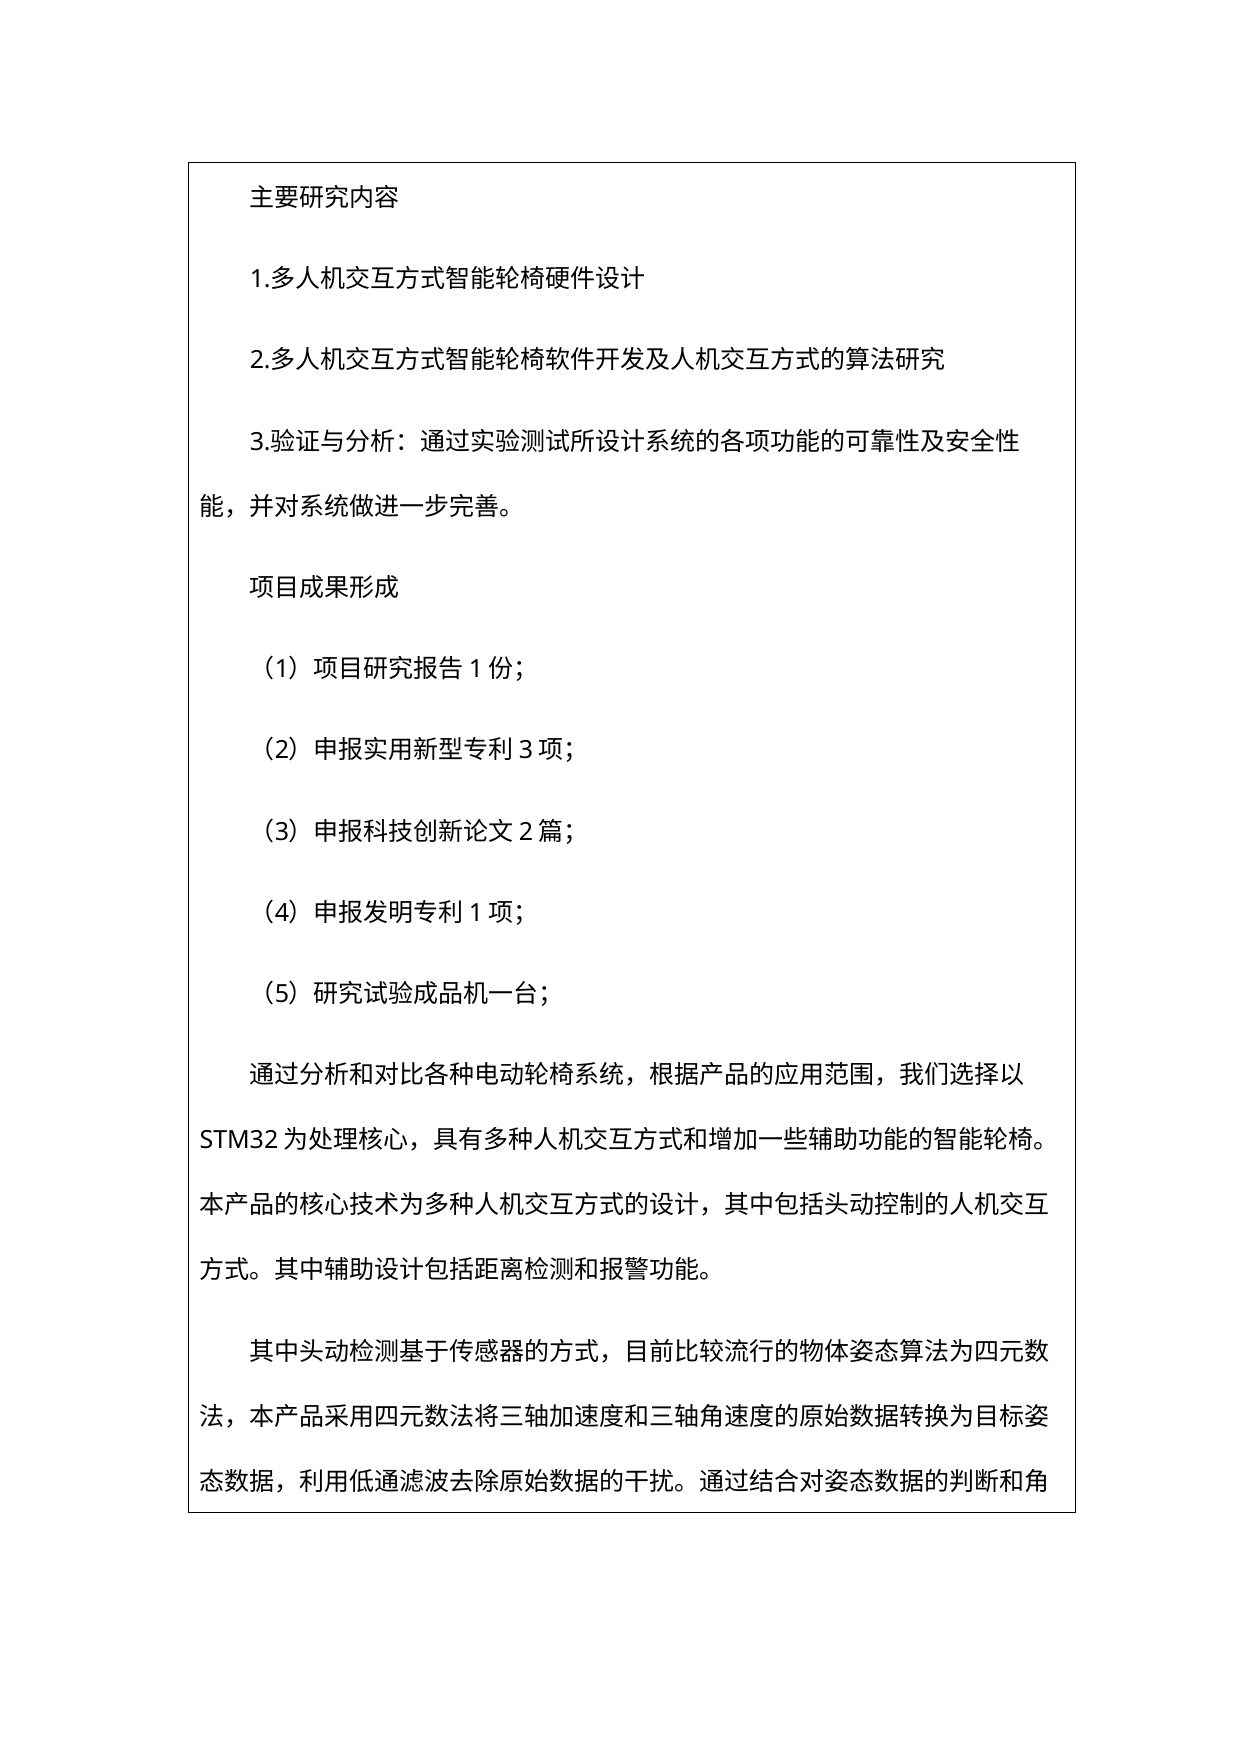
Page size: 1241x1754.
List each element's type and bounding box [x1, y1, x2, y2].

table_header [189, 163, 1075, 1512]
